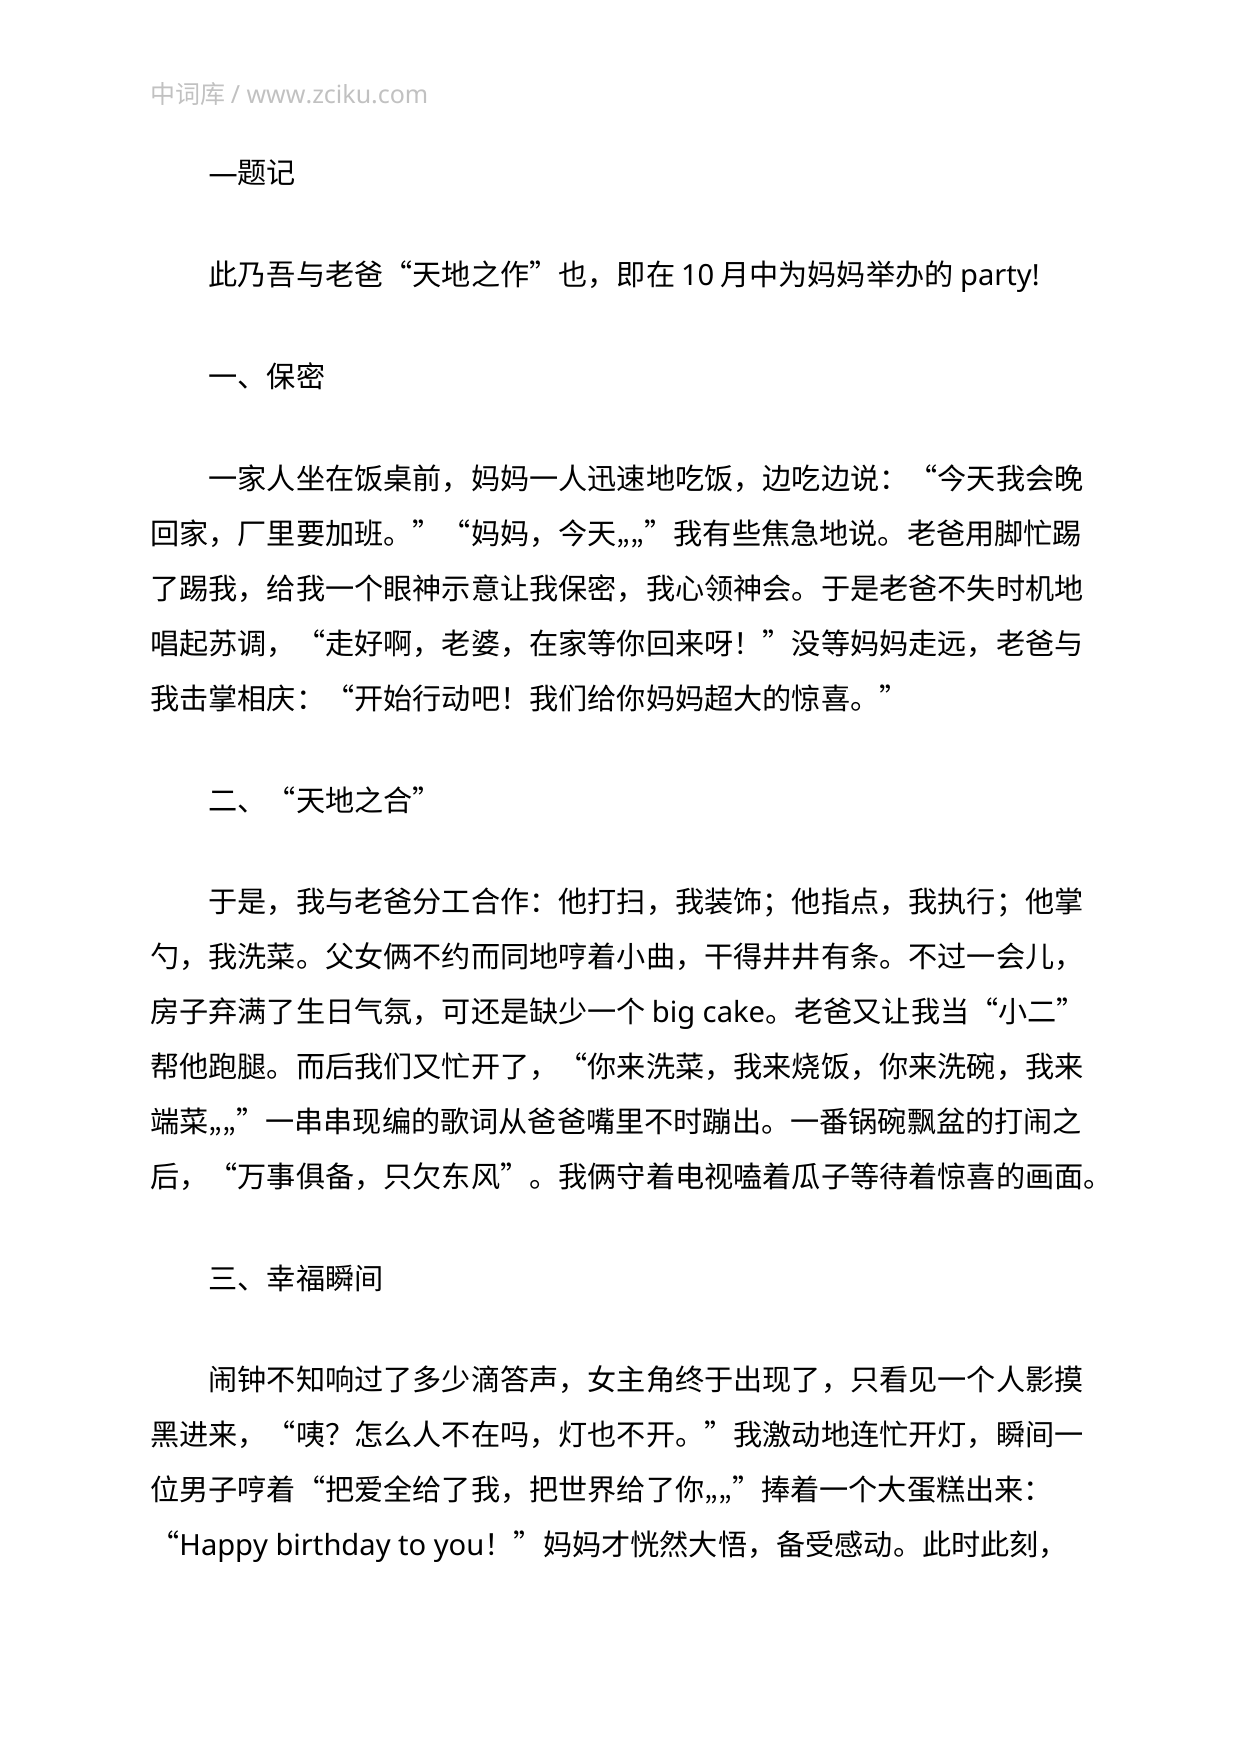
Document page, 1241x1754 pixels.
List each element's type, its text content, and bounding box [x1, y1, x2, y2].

text 于是，我与老爸分工合作：他打扫，我装饰；他指点，我执行；他掌勺，我洗菜。父女俩不约而同地哼着小曲，干得井井有条。不过一会儿，房子弃满了生日气氛，可还是缺少一个big cake。老爸又让我当“小二”帮他跑腿。而后我们又忙开了，“你来洗菜，我来烧饭，你来洗碗，我来端菜„„”一串串现编的歌词从爸爸嘴里不时蹦出。一番锅碗飘盆的打闹之后，“万事俱备，只欠东风”。我俩守着电视嗑着瓜子等待着惊喜的画面。 [150, 879, 1090, 1196]
text 一家人坐在饭桌前，妈妈一人迅速地吃饭，边吃边说：“今天我会晚回家，厂里要加班。”“妈妈，今天„„”我有些焦急地说。老爸用脚忙踢了踢我，给我一个眼神示意让我保密，我心领神会。于是老爸不失时机地唱起苏调，“走好啊，老婆，在家等你回来呀！”没等妈妈走远，老爸与我击掌相庆：“开始行动吧！我们给你妈妈超大的惊喜。” [150, 456, 1090, 718]
text 一、保密 [150, 354, 1090, 396]
text 此乃吾与老爸“天地之作”也，即在10月中为妈妈举办的 party! [150, 252, 1090, 294]
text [150, 1357, 1090, 1564]
text 二、“天地之合” [150, 777, 1090, 819]
text —题记 [150, 150, 1090, 192]
text 三、幸福瞬间 [150, 1255, 1090, 1297]
